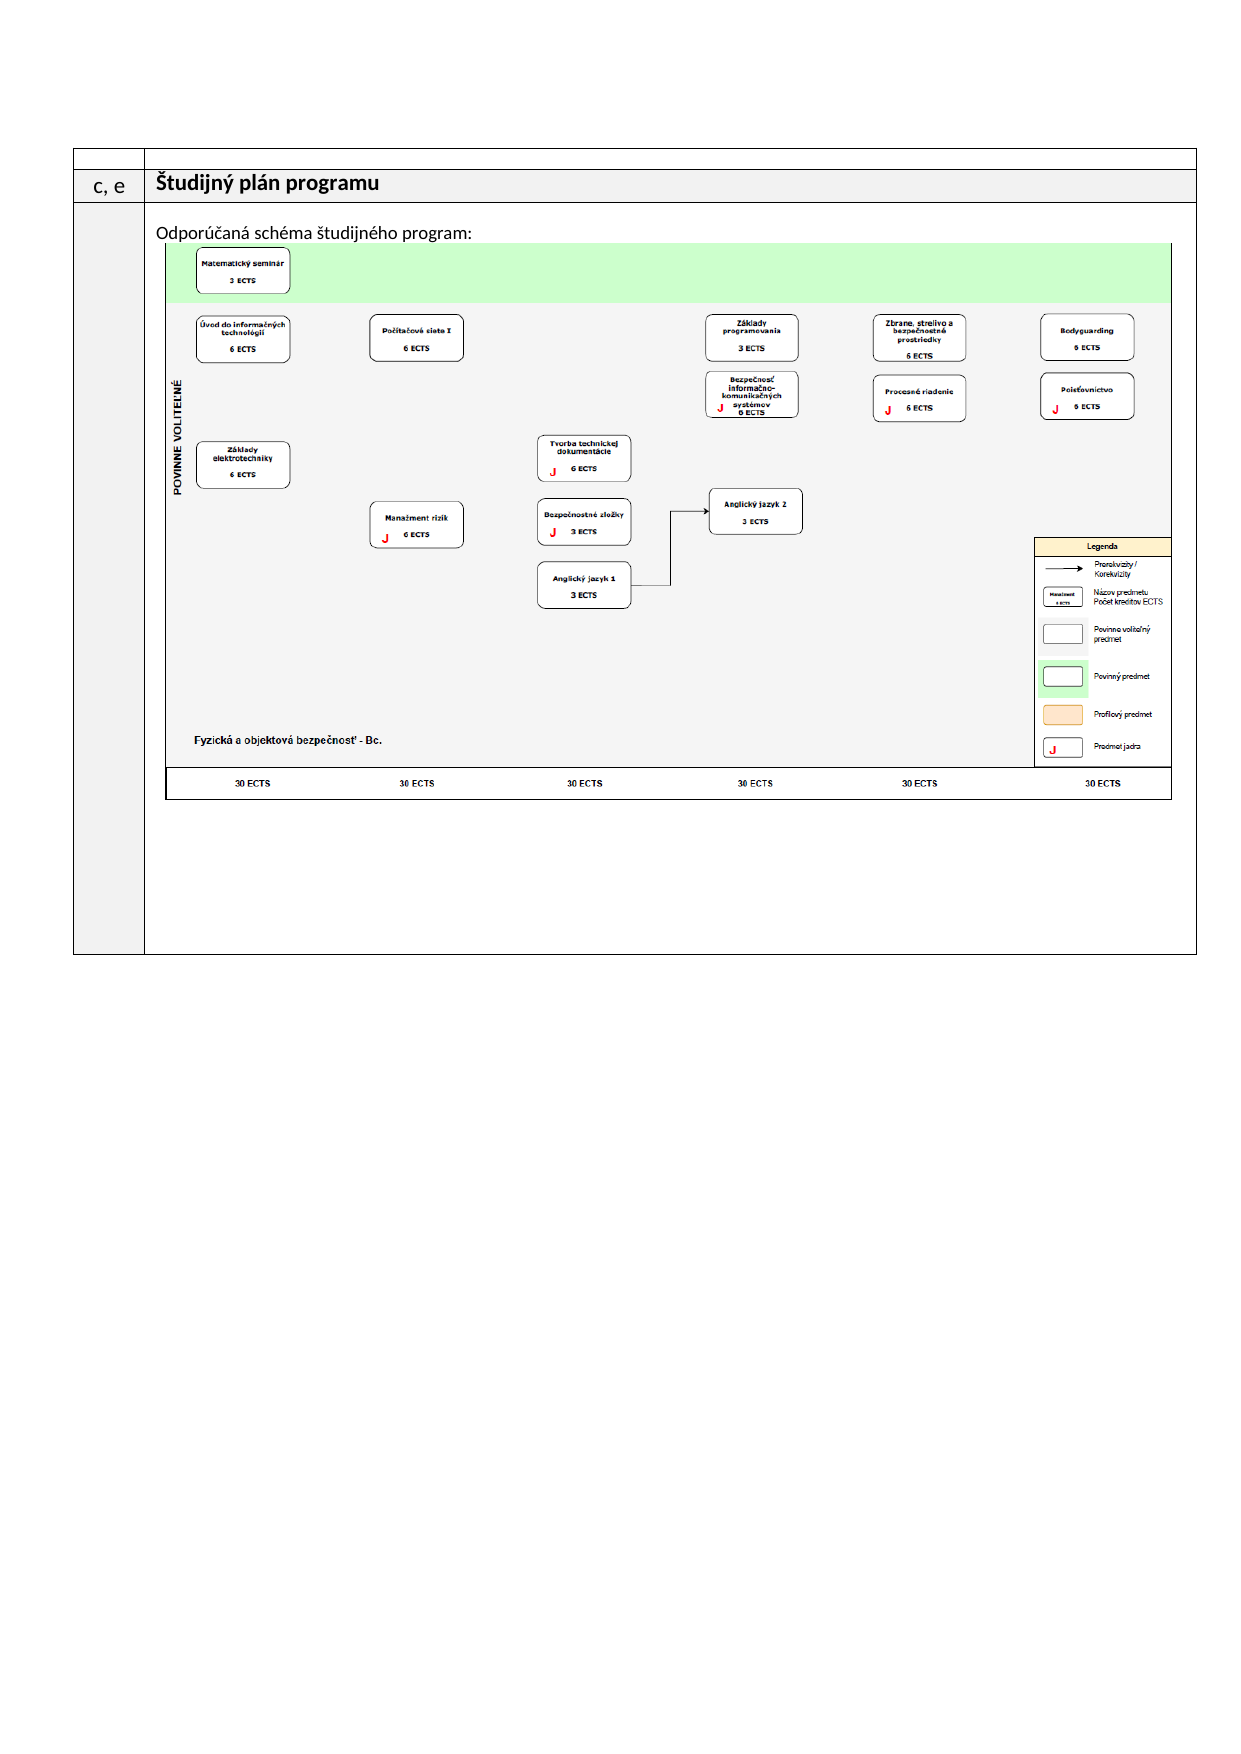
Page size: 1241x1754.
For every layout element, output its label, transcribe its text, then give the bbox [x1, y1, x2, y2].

table_cell Odporúčaná schéma študijného program: [145, 203, 1196, 954]
picture [155, 243, 1186, 812]
table_cell Študijný plán programu [145, 170, 1196, 202]
table_cell [74, 203, 144, 954]
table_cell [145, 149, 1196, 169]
table_cell c, e [74, 170, 144, 202]
